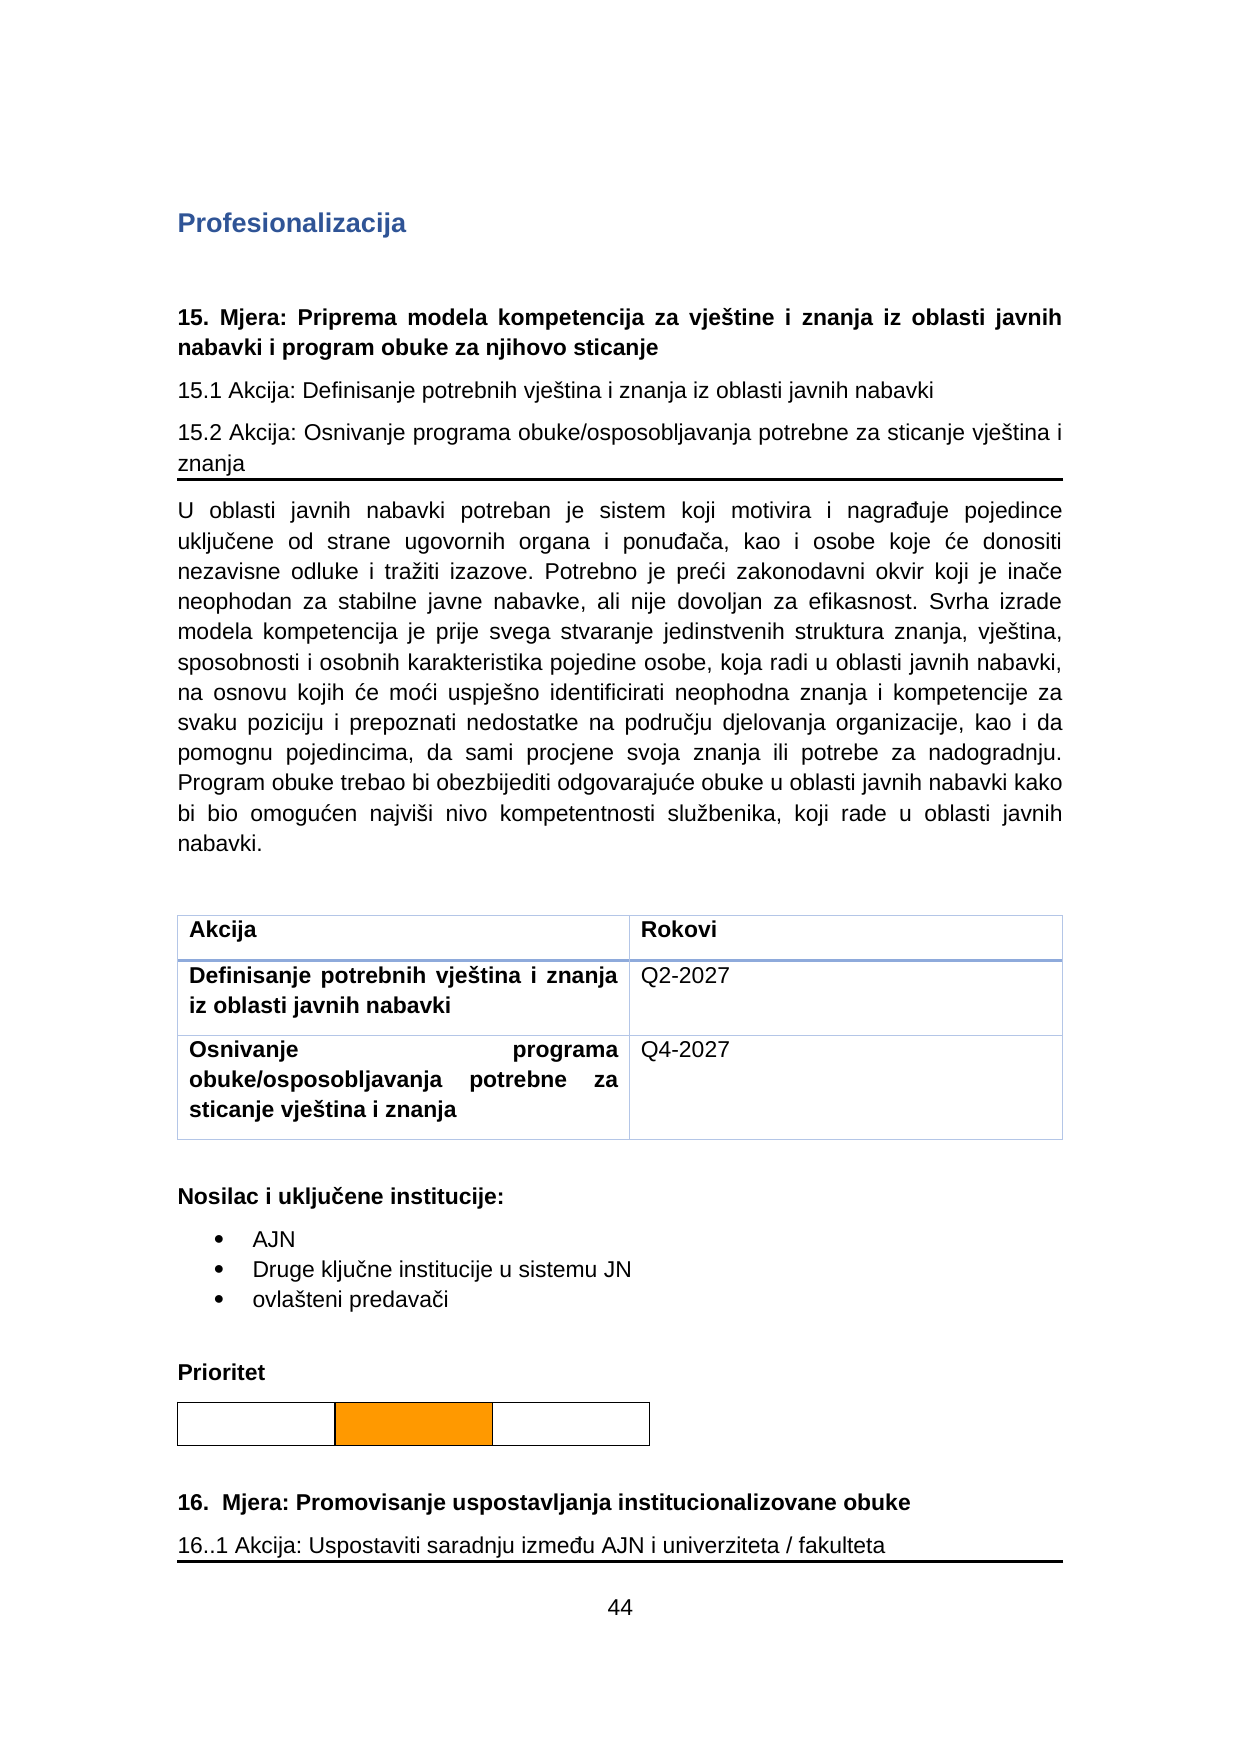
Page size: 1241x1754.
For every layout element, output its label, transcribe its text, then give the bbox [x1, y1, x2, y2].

text 16..1 Akcija: Uspostaviti saradnju između AJN i univerziteta / fakulteta [177, 1532, 1063, 1560]
text 15. Mjera: Priprema modela kompetencija za vještine i znanja iz oblasti javnih nabavki i program obuke za njihovo sticanje [177, 304, 1063, 360]
list AJN [215, 1226, 1063, 1252]
table_header Akcija [178, 916, 629, 959]
table_cell Osnivanje programa obuke/osposobljavanja potrebne za sticanje vještina i znanja [178, 1036, 629, 1139]
text Nosilac i uključene institucije: [177, 1183, 1063, 1209]
list Druge ključne institucije u sistemu JN [215, 1256, 1063, 1282]
text 15.2 Akcija: Osnivanje programa obuke/osposobljavanja potrebne za sticanje vještina i znanja [177, 419, 1063, 478]
text 15.1 Akcija: Definisanje potrebnih vještina i znanja iz oblasti javnih nabavki [177, 377, 1063, 403]
table_header Rokovi [630, 916, 1062, 959]
text Profesionalizacija [177, 207, 1063, 238]
table_cell Definisanje potrebnih vještina i znanja iz oblasti javnih nabavki [178, 962, 629, 1035]
table_cell Q2-2027 [630, 962, 1062, 1035]
table_cell Q4-2027 [630, 1036, 1062, 1139]
text Prioritet [177, 1359, 1063, 1385]
list ovlašteni predavači [215, 1286, 1063, 1312]
table_header [493, 1403, 649, 1445]
table_header [178, 1403, 334, 1445]
text 16. Mjera: Promovisanje uspostavljanja institucionalizovane obuke [177, 1489, 1063, 1515]
table_header [336, 1403, 492, 1445]
text U oblasti javnih nabavki potreban je sistem koji motivira i nagrađuje pojedince uključene od strane ugovornih organa i ponuđača, kao i osobe koje će donositi nezavisne odluke i tražiti izazove. Potrebno je preći zakonodavni okvir koji je inače neophodan za stabilne javne nabavke, ali nije dovoljan za efikasnost. Svrha izrade modela kompetencija je prije svega stvaranje jedinstvenih struktura znanja, vještina, sposobnosti i osobnih karakteristika pojedine osobe, koja radi u oblasti javnih nabavki, na osnovu kojih će moći uspješno identificirati neophodna znanja i kompetencije za svaku poziciju i prepoznati nedostatke na području djelovanja organizacije, kao i da pomognu pojedincima, da sami procjene svoja znanja ili potrebe za nadogradnju. Program obuke trebao bi obezbijediti odgovarajuće obuke u oblasti javnih nabavki kako bi bio omogućen najviši nivo kompetentnosti službenika, koji rade u oblasti javnih nabavki. [177, 497, 1063, 856]
